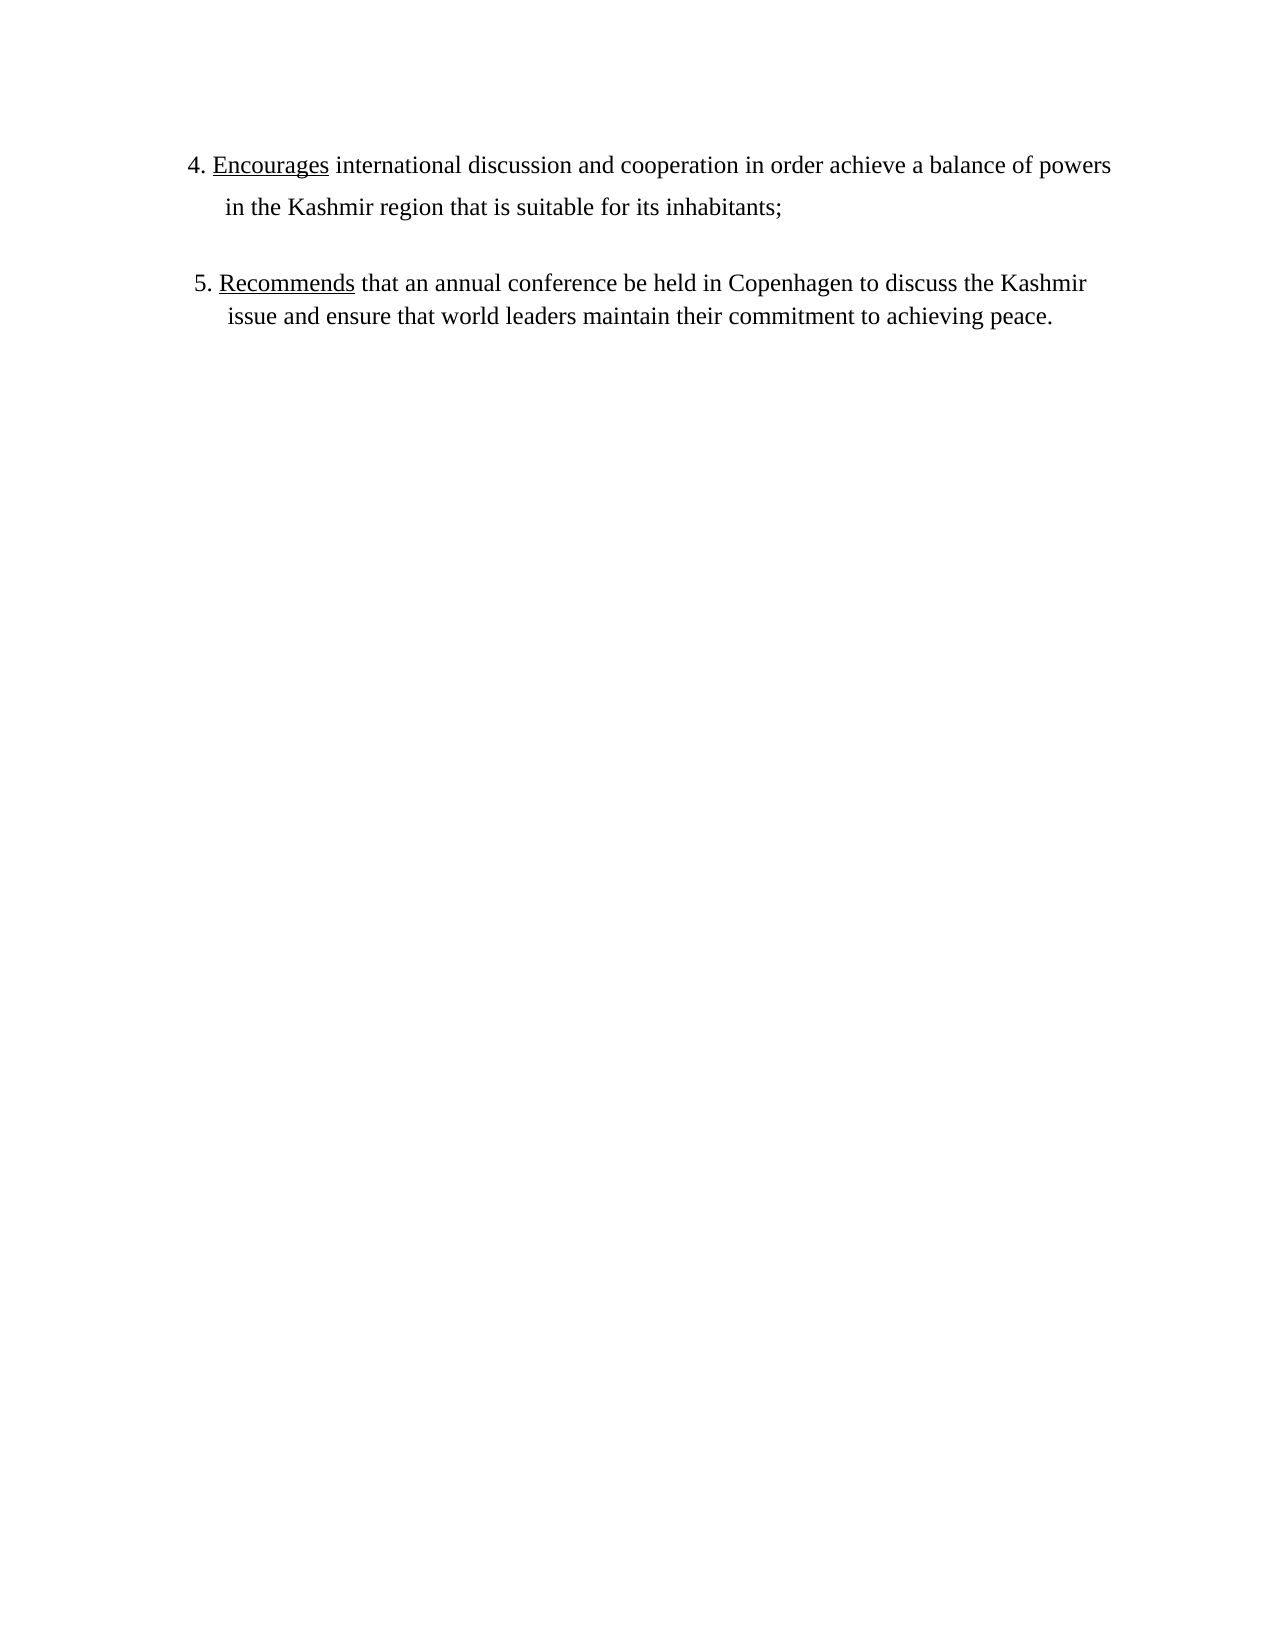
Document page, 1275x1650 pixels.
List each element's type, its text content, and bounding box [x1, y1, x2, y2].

text 4. Encourages international discussion and cooperation in order achieve a balance of powers [187, 150, 1123, 179]
text 5. Recommends that an annual conference be held in Copenhagen to discuss the Kashmir issue and ensure that world leaders maintain their commitment to achieving peace. [187, 268, 1093, 330]
text in the Kashmir region that is suitable for its inhabitants; [225, 192, 783, 221]
